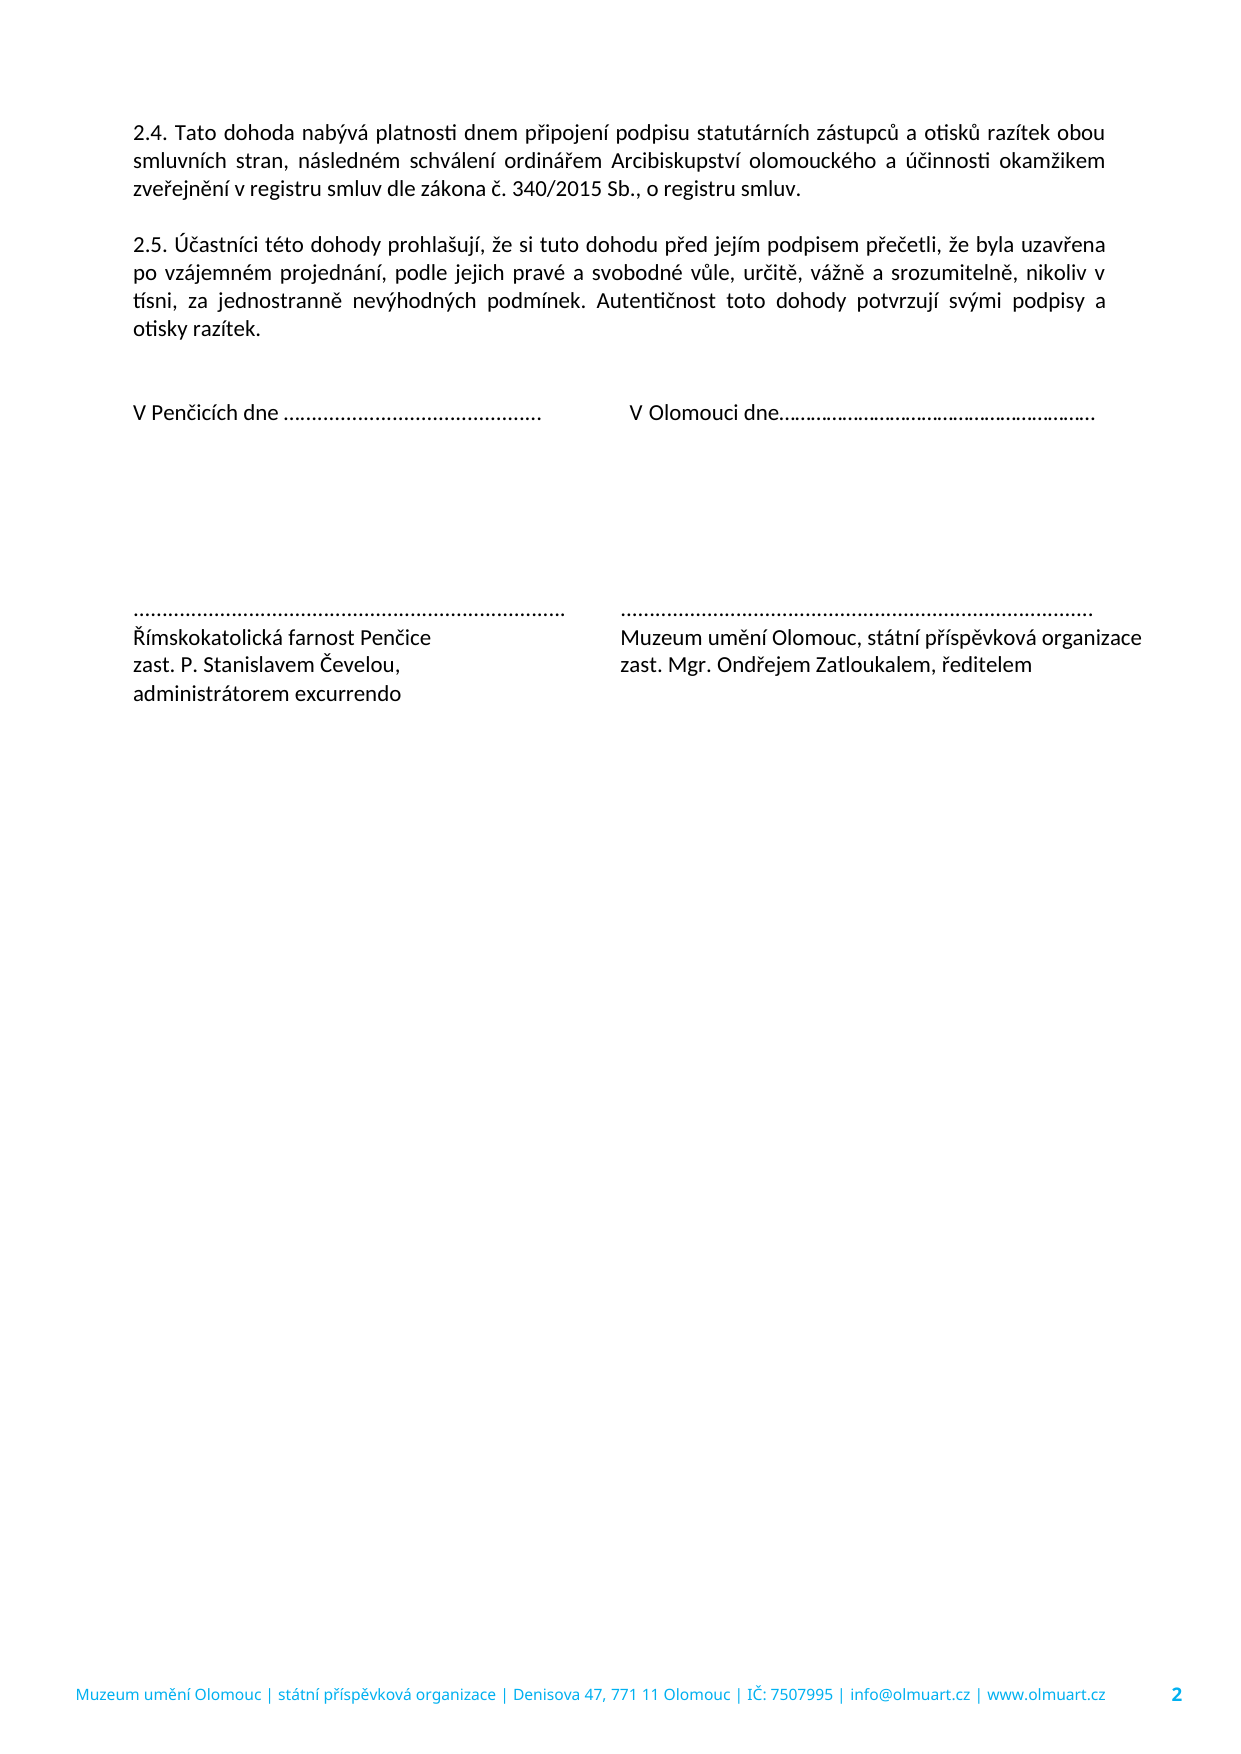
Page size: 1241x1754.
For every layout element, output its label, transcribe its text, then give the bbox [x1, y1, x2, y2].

text administrátorem excurrendo [133, 679, 1107, 707]
text ........................................................................... .................................................................................. [133, 594, 1154, 623]
text 2.5. Účastníci této dohody prohlašují, že si tuto dohodu před jejím podpisem přečetli, že byla uzavřena po vzájemném projednání, podle jejich pravé a svobodné vůle, určitě, vážně a srozumitelně, nikoliv v tísni, za jednostranně nevýhodných podmínek. Autentičnost toto dohody potvrzují svými podpisy a otisky razítek. [133, 230, 1107, 342]
text V Penčicích dne ….......................................... V Olomouci dne…………………………………………………… [133, 398, 1107, 426]
text Římskokatolická farnost Penčice Muzeum umění Olomouc, státní příspěvková organizace [133, 623, 1154, 651]
text 2.4. Tato dohoda nabývá platnosti dnem připojení podpisu statutárních zástupců a otisků razítek obou smluvních stran, následném schválení ordinářem Arcibiskupství olomouckého a účinnosti okamžikem zveřejnění v registru smluv dle zákona č. 340/2015 Sb., o registru smluv. [133, 118, 1107, 202]
text zast. P. Stanislavem Čevelou, zast. Mgr. Ondřejem Zatloukalem, ředitelem [133, 651, 1167, 679]
